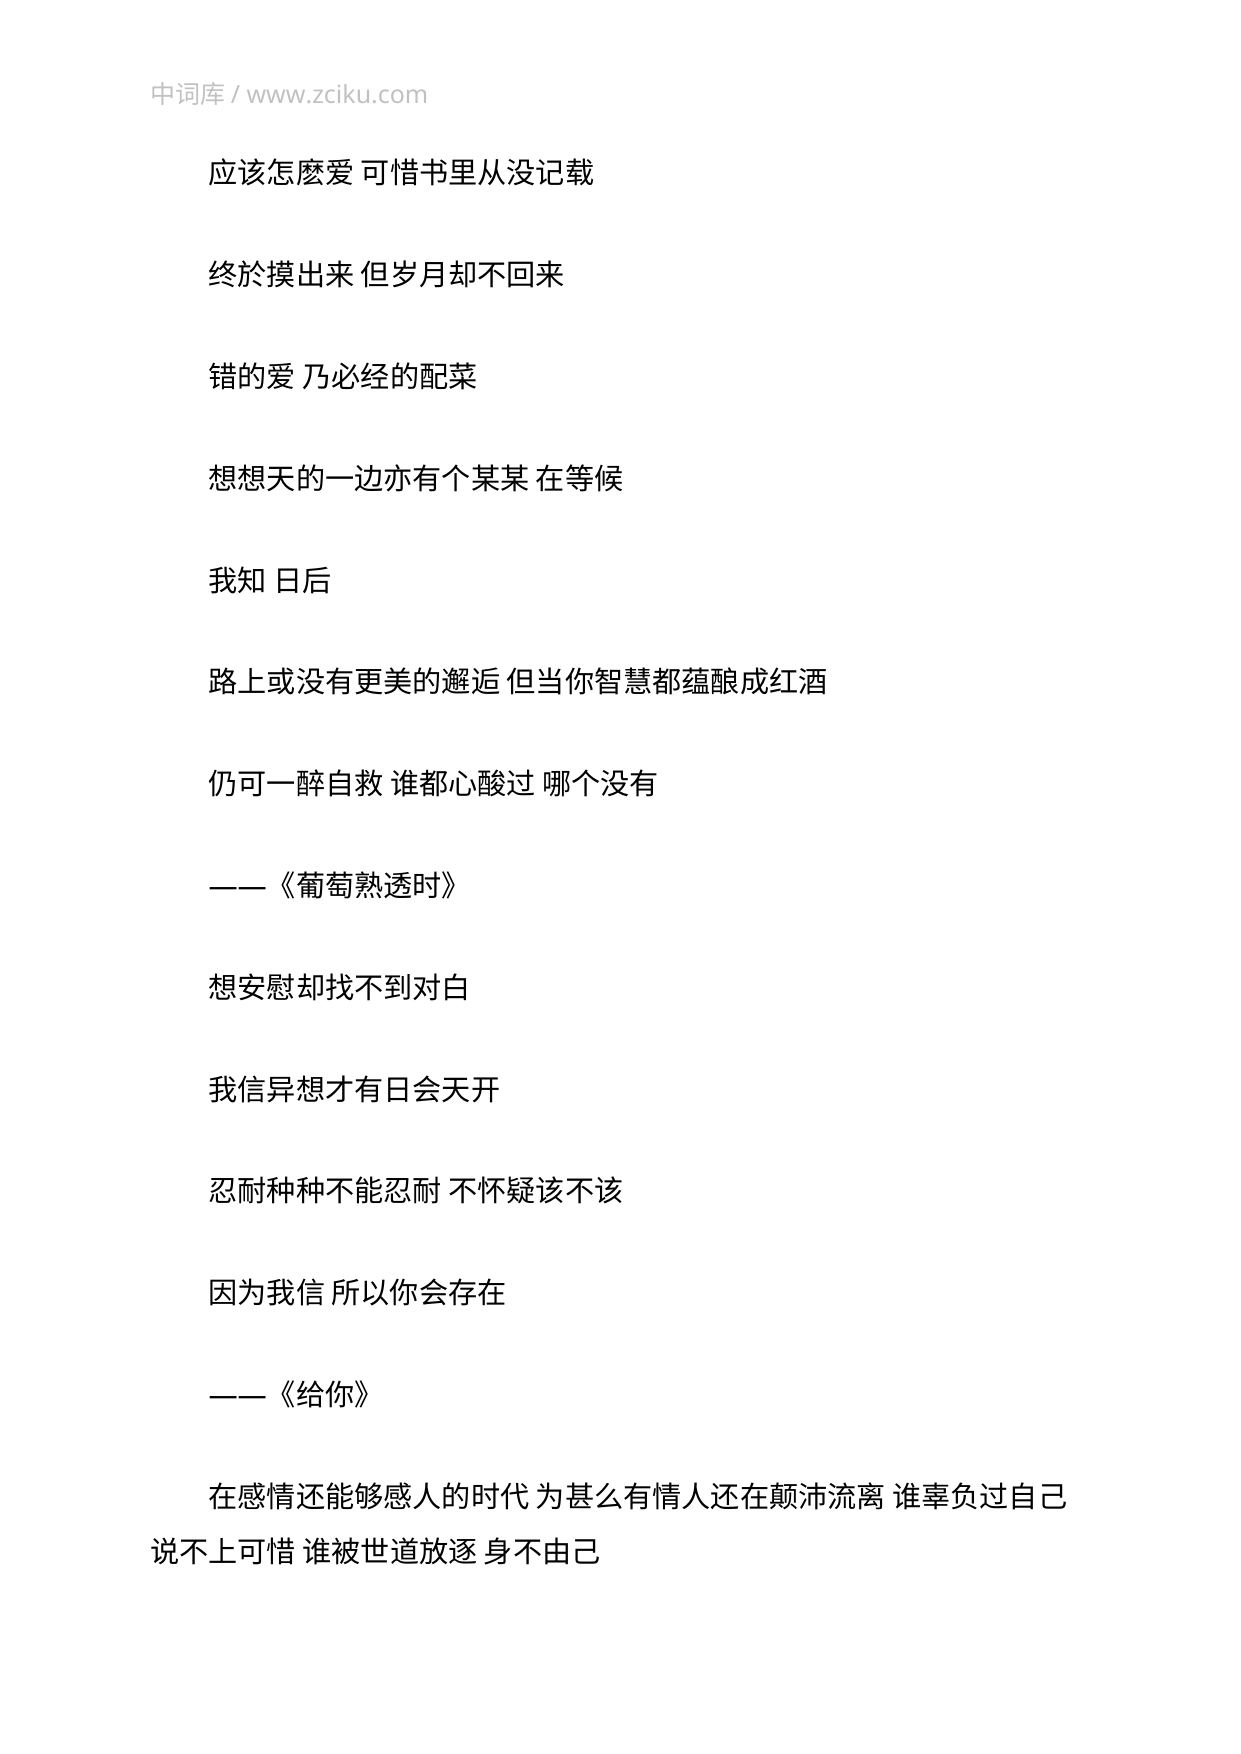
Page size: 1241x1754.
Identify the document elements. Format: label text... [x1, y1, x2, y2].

text ——《葡萄熟透时》 [150, 862, 1090, 905]
text 我知 日后 [150, 557, 1090, 599]
text 因为我信 所以你会存在 [150, 1270, 1090, 1312]
text 想想天的一边亦有个某某 在等候 [150, 455, 1090, 498]
text 错的爱 乃必经的配菜 [150, 353, 1090, 396]
text 应该怎麽爱 可惜书里从没记载 [150, 150, 1090, 192]
text 终於摸出来 但岁月却不回来 [150, 252, 1090, 294]
text ——《给你》 [150, 1371, 1090, 1414]
text 我信异想才有日会天开 [150, 1066, 1090, 1108]
text 在感情还能够感人的时代 为甚么有情人还在颠沛流离 谁辜负过自己 说不上可惜 谁被世道放逐 身不由己 [150, 1473, 1090, 1571]
text 路上或没有更美的邂逅 但当你智慧都蕴酿成红酒 [150, 659, 1090, 701]
text 想安慰却找不到对白 [150, 964, 1090, 1007]
text 忍耐种种不能忍耐 不怀疑该不该 [150, 1168, 1090, 1210]
text 仍可一醉自救 谁都心酸过 哪个没有 [150, 761, 1090, 803]
